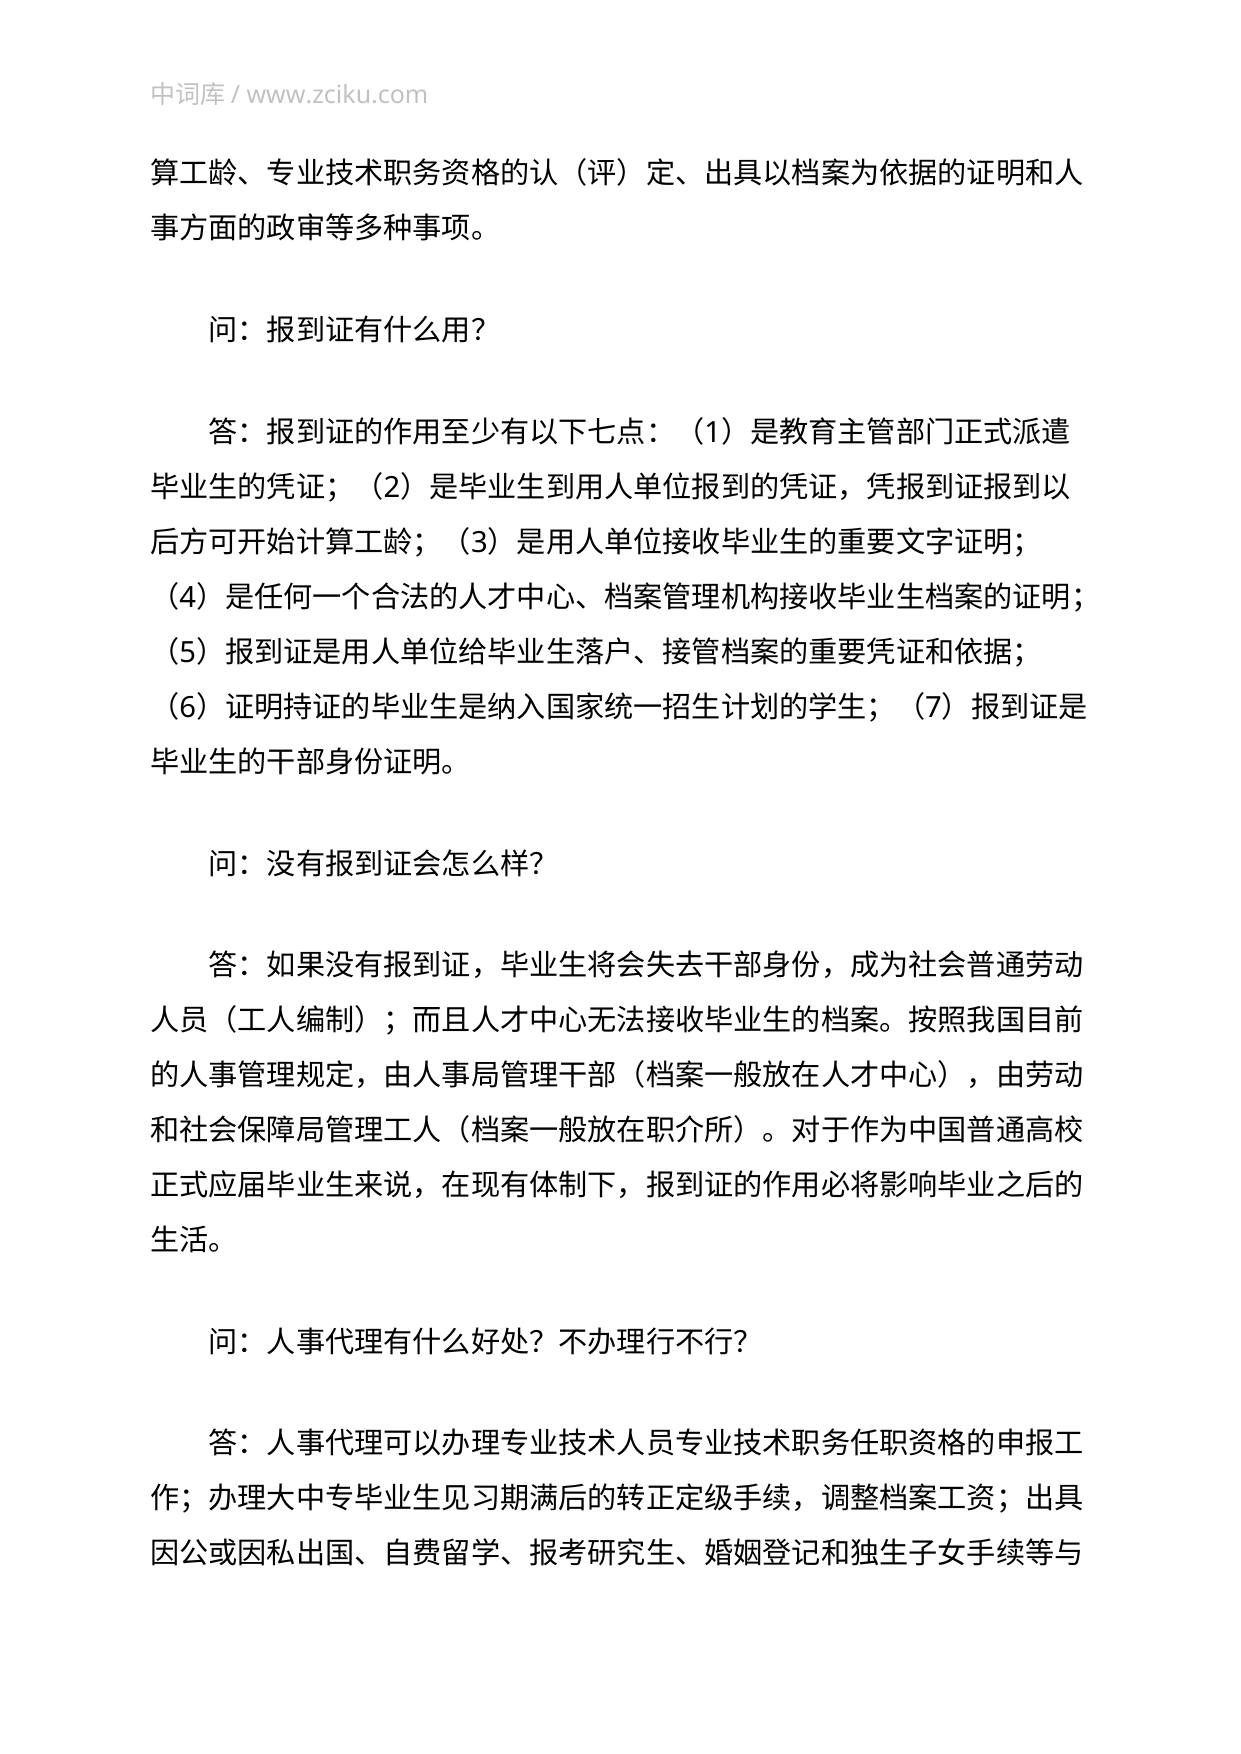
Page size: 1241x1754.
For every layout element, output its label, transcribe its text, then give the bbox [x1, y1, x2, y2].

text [150, 150, 1090, 247]
text 答：报到证的作用至少有以下七点：（1）是教育主管部门正式派遣毕业生的凭证；（2）是毕业生到用人单位报到的凭证，凭报到证报到以后方可开始计算工龄；（3）是用人单位接收毕业生的重要文字证明；（4）是任何一个合法的人才中心、档案管理机构接收毕业生档案的证明；（5）报到证是用人单位给毕业生落户、接管档案的重要凭证和依据；（6）证明持证的毕业生是纳入国家统一招生计划的学生；（7）报到证是毕业生的干部身份证明。 [150, 408, 1090, 781]
text 问：没有报到证会怎么样？ [150, 840, 1090, 882]
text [150, 1420, 1090, 1572]
text 答：如果没有报到证，毕业生将会失去干部身份，成为社会普通劳动人员（工人编制）；而且人才中心无法接收毕业生的档案。按照我国目前的人事管理规定，由人事局管理干部（档案一般放在人才中心），由劳动和社会保障局管理工人（档案一般放在职介所）。对于作为中国普通高校正式应届毕业生来说，在现有体制下，报到证的作用必将影响毕业之后的生活。 [150, 942, 1090, 1259]
text 问：人事代理有什么好处？不办理行不行？ [150, 1318, 1090, 1361]
text 问：报到证有什么用？ [150, 307, 1090, 349]
